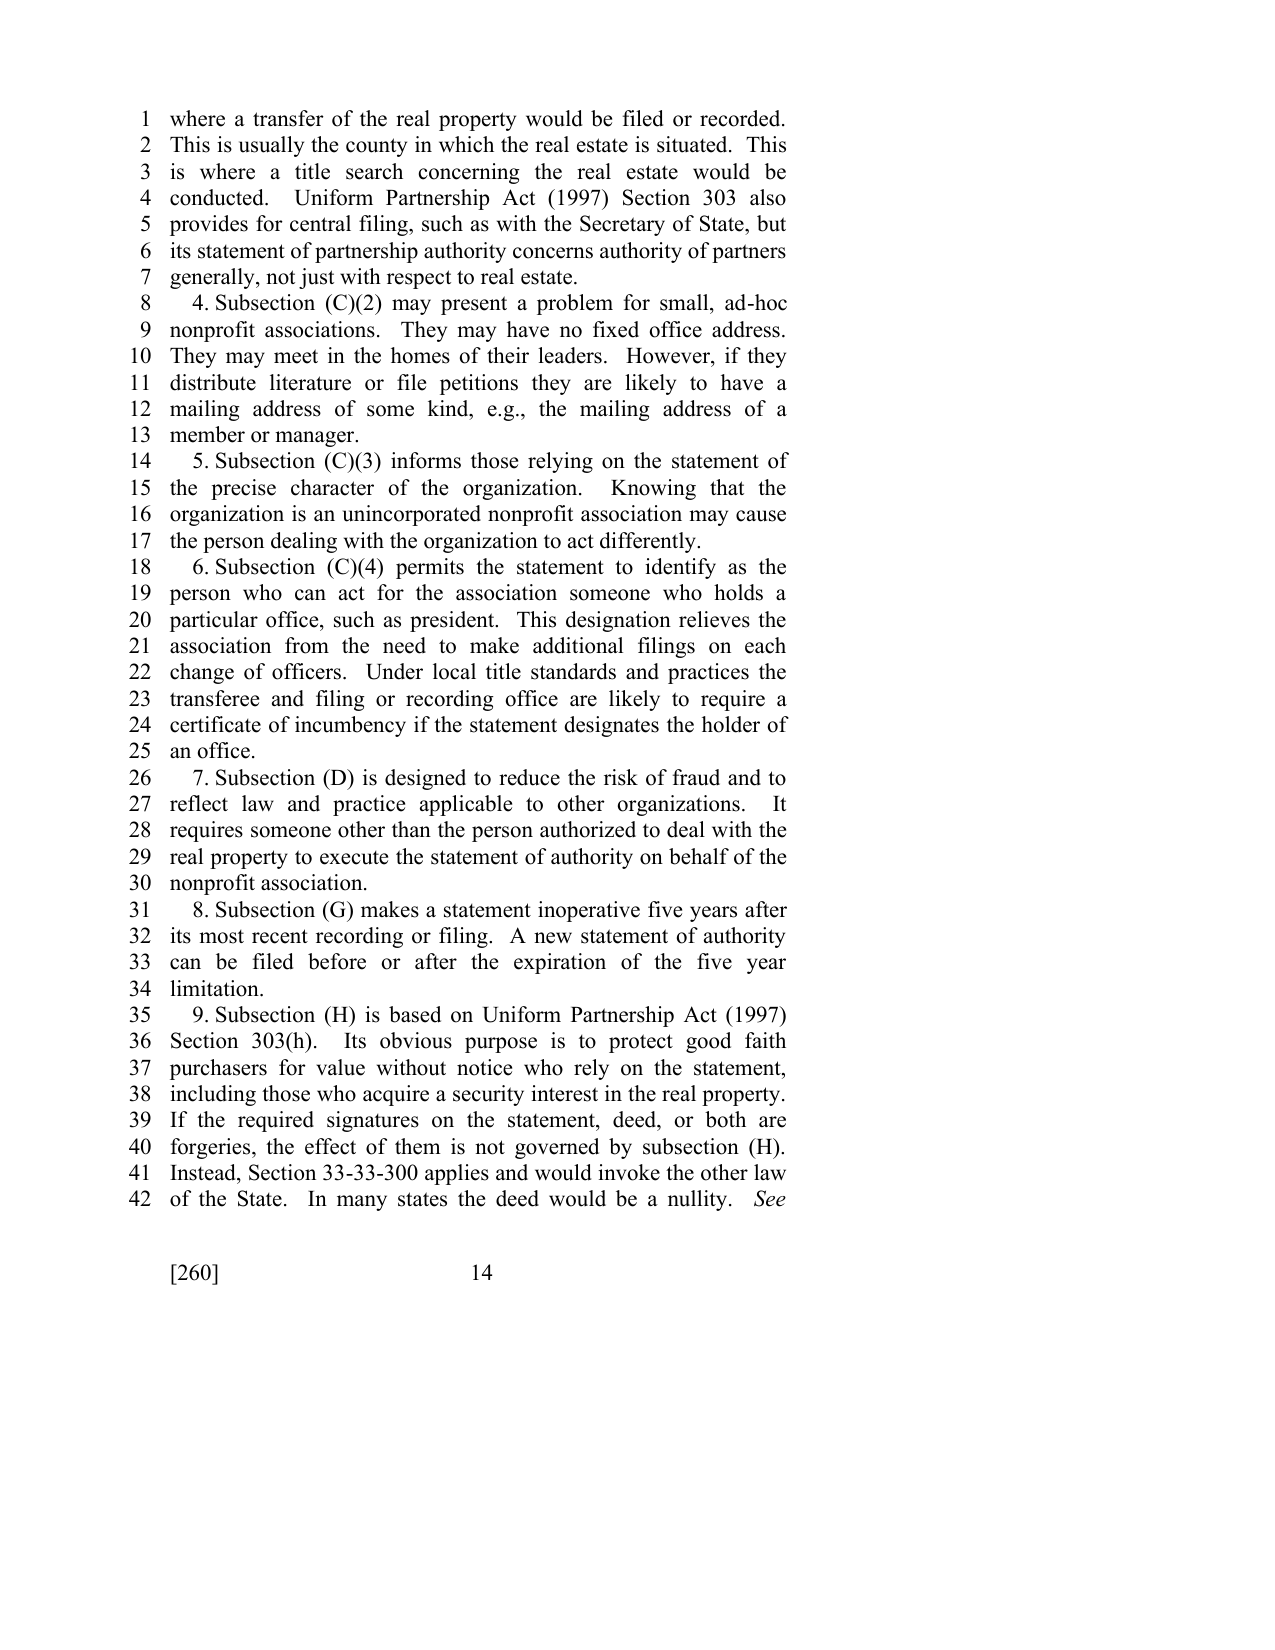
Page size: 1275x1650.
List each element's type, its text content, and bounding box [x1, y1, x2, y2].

text 8. Subsection (G) makes a statement inoperative five years after its most recent recording or filing. A new statement of authority can be filed before or after the expiration of the five year limitation. [169, 896, 787, 1001]
text 7. Subsection (D) is designed to reduce the risk of fraud and to reflect law and practice applicable to other organizations. It requires someone other than the person authorized to deal with the real property to execute the statement of authority on behalf of the nonprofit association. [169, 764, 787, 896]
text 5. Subsection (C)(3) informs those relying on the statement of the precise character of the organization. Knowing that the organization is an unincorporated nonprofit association may cause the person dealing with the organization to act differently. [169, 448, 787, 553]
text 6. Subsection (C)(4) permits the statement to identify as the person who can act for the association someone who holds a particular office, such as president. This designation relieves the association from the need to make additional filings on each change of officers. Under local title standards and practices the transferee and filing or recording office are likely to require a certificate of incumbency if the statement designates the holder of an office. [169, 553, 787, 764]
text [169, 1001, 787, 1212]
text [169, 105, 787, 289]
text 4. Subsection (C)(2) may present a problem for small, ad-hoc nonprofit associations. They may have no fixed office address. They may meet in the homes of their leaders. However, if they distribute literature or file petitions they are likely to have a mailing address of some kind, e.g., the mailing address of a member or manager. [169, 289, 787, 448]
